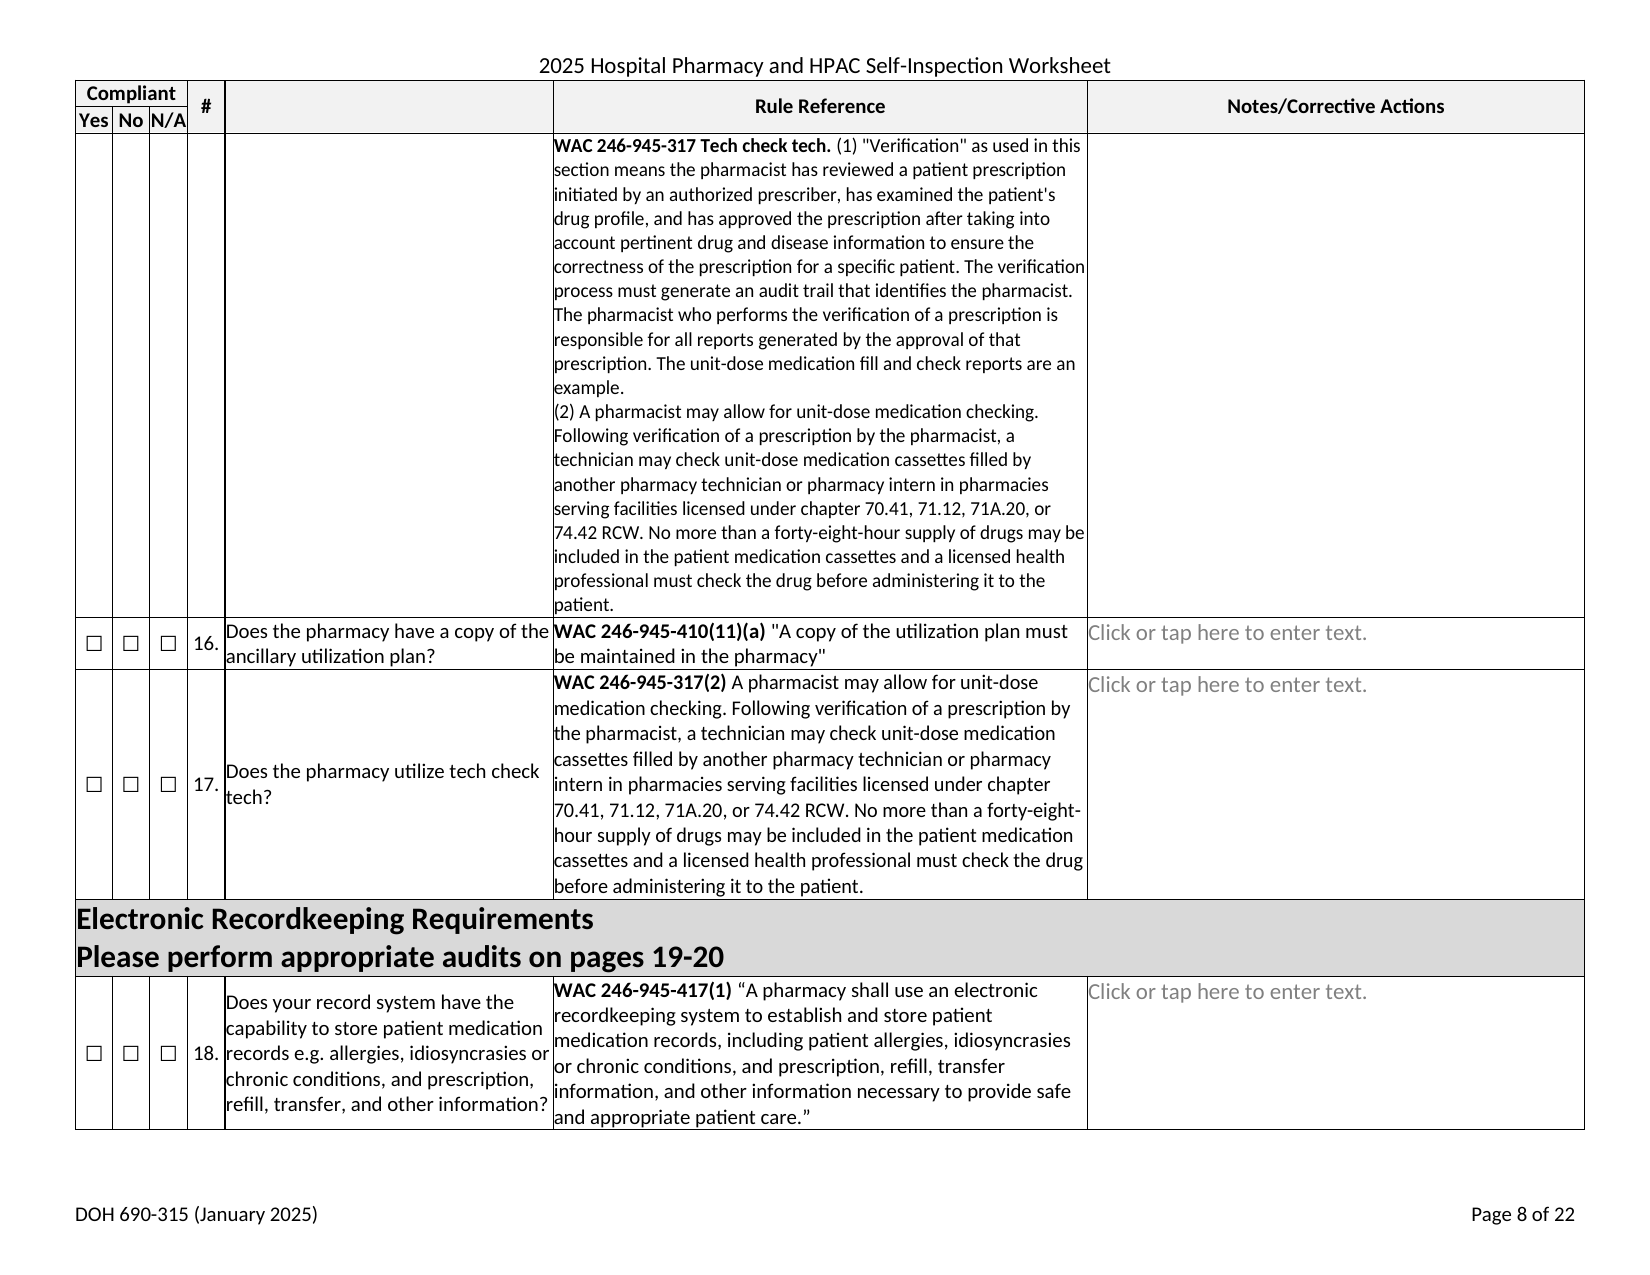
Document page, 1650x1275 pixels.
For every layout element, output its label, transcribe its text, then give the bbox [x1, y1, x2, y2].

table_header Compliant [76, 81, 187, 106]
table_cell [226, 134, 553, 617]
table_header Rule Reference [554, 81, 1087, 132]
table_cell WAC 246-945-417(1) “A pharmacy shall use an electronic recordkeeping system to establish and store patient medication records, including patient allergies, idiosyncrasies or chronic conditions, and prescription, refill, transfer information, and other information necessary to provide safe and appropriate patient care.” [554, 977, 1087, 1129]
table_cell Yes [76, 107, 112, 132]
table_cell WAC 246-945-410(11)(a) "A copy of the utilization plan must be maintained in the pharmacy" [554, 618, 1087, 669]
table_cell [188, 134, 224, 617]
table_cell [188, 977, 224, 1129]
table_cell [188, 670, 224, 898]
table_cell [188, 618, 224, 669]
table_header [226, 81, 553, 132]
table_cell N/A [150, 107, 187, 132]
table_header Notes/Corrective Actions [1088, 81, 1584, 132]
table_cell Does your record system have the capability to store patient medication records e.g. allergies, idiosyncrasies or chronic conditions, and prescription, refill, transfer, and other information? [226, 977, 553, 1129]
table_cell Does the pharmacy utilize tech check tech? [226, 670, 553, 898]
table_cell No [113, 107, 149, 132]
table_cell Does the pharmacy have a copy of the ancillary utilization plan? [226, 618, 553, 669]
table_header # [188, 81, 224, 132]
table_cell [554, 134, 1087, 617]
table_cell WAC 246-945-317(2) A pharmacist may allow for unit-dose medication checking. Following verification of a prescription by the pharmacist, a technician may check unit-dose medication cassettes filled by another pharmacy technician or pharmacy intern in pharmacies serving facilities licensed under chapter 70.41, 71.12, 71A.20, or 74.42 RCW. No more than a forty-eight-hour supply of drugs may be included in the patient medication cassettes and a licensed health professional must check the drug before administering it to the patient. [554, 670, 1087, 898]
